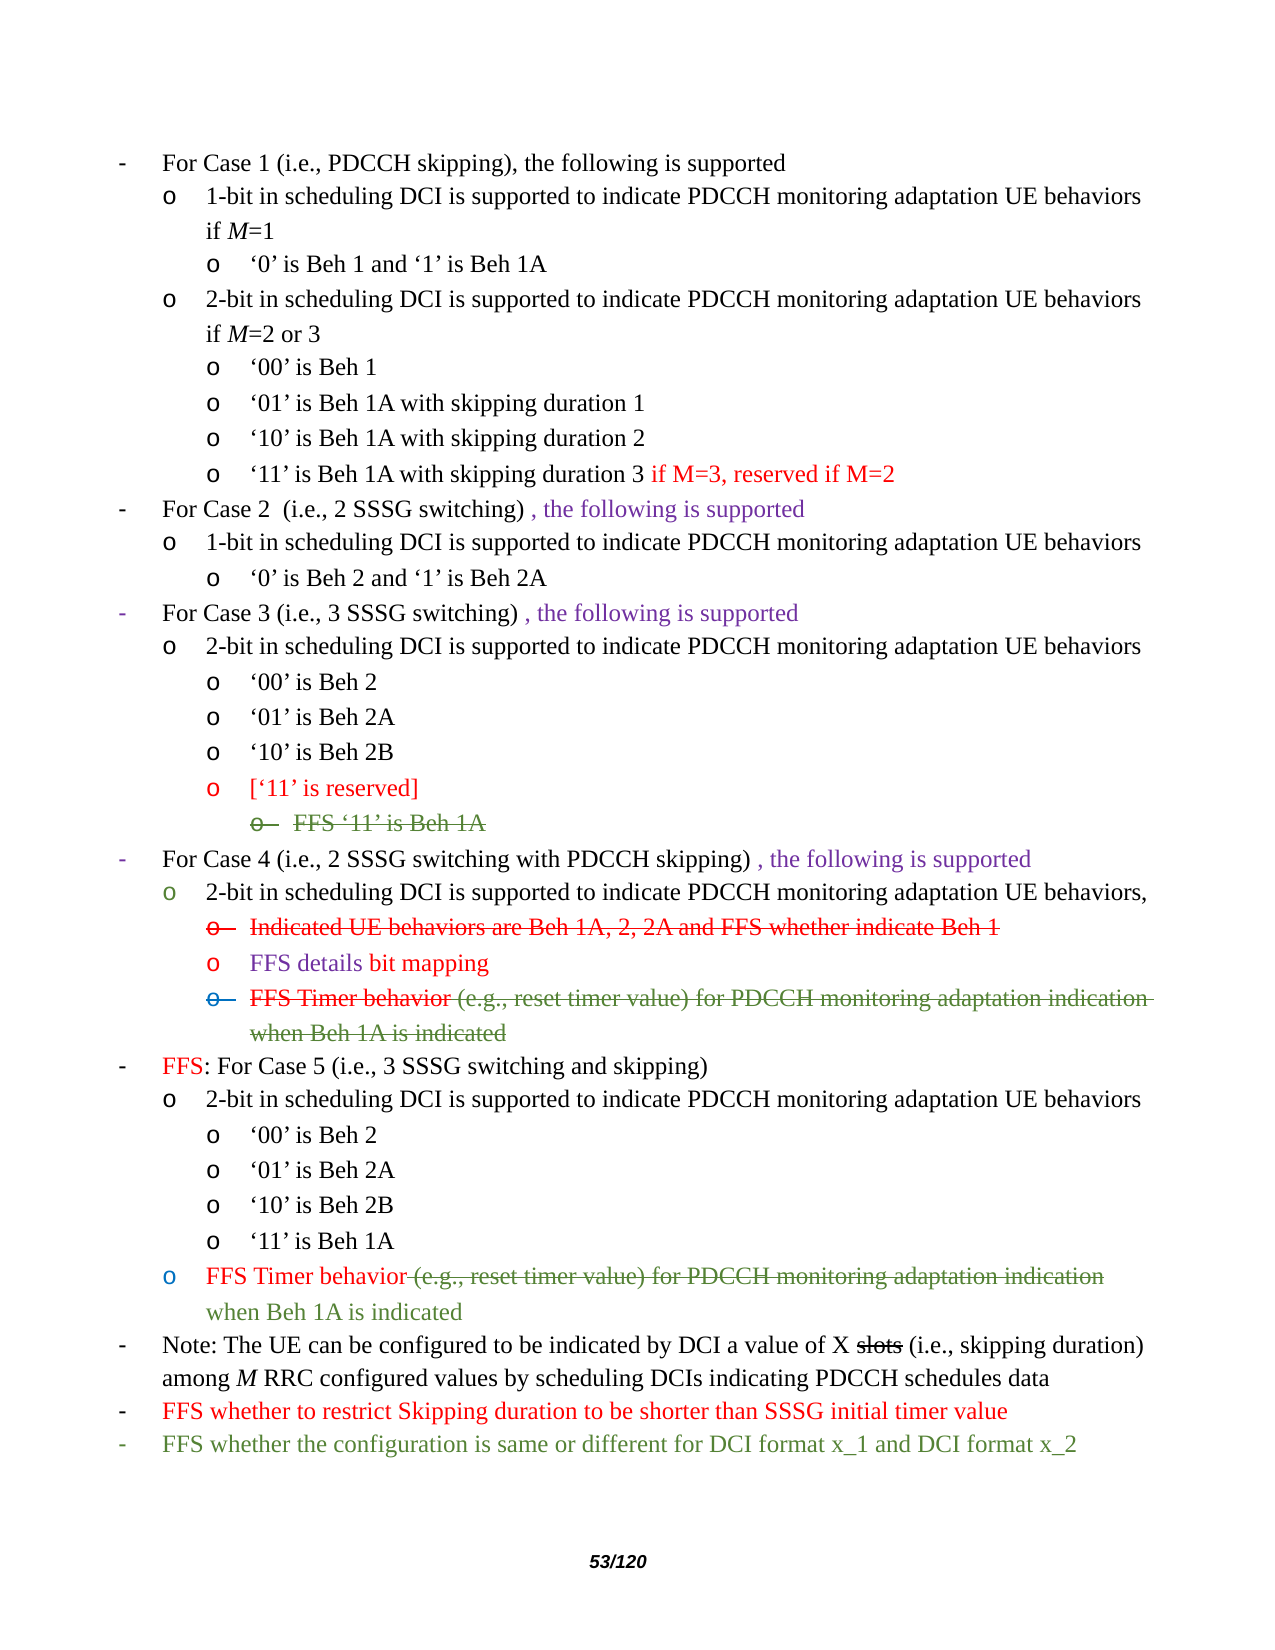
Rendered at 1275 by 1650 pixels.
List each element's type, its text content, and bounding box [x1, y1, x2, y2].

list ‘10’ is Beh 2B [206, 737, 1157, 768]
list ‘0’ is Beh 2 and ‘1’ is Beh 2A [206, 563, 1157, 593]
list For Case 1 (i.e., PDCCH skipping), the following is supported [118, 148, 1157, 177]
list FFS details bit mapping [206, 948, 1157, 978]
list ‘00’ is Beh 2 [206, 1120, 1157, 1151]
list 1-bit in scheduling DCI is supported to indicate PDCCH monitoring adaptation UE behaviors if M=1 [162, 181, 1157, 245]
list Indicated UE behaviors are Beh 1A, 2, 2A and FFS whether indicate Beh 1 [206, 912, 1157, 943]
list ‘0’ is Beh 1 and ‘1’ is Beh 1A [206, 249, 1157, 280]
list FFS Timer behavior (e.g., reset timer value) for PDCCH monitoring adaptation indication when Beh 1A is indicated [162, 1261, 1157, 1325]
list For Case 3 (i.e., 3 SSSG switching) , the following is supported [118, 598, 1157, 627]
list FFS: For Case 5 (i.e., 3 SSSG switching and skipping) [118, 1051, 1157, 1080]
list For Case 4 (i.e., 2 SSSG switching with PDCCH skipping) , the following is supported [118, 844, 1157, 873]
list 1-bit in scheduling DCI is supported to indicate PDCCH monitoring adaptation UE behaviors [162, 527, 1157, 558]
list ‘10’ is Beh 2B [206, 1191, 1157, 1221]
list ‘01’ is Beh 2A [206, 702, 1157, 733]
list Note: The UE can be configured to be indicated by DCI a value of X slots (i.e., skipping duration) among M RRC configured values by scheduling DCIs indicating PDCCH schedules data [118, 1329, 1157, 1391]
list ‘00’ is Beh 1 [206, 352, 1157, 383]
list 2-bit in scheduling DCI is supported to indicate PDCCH monitoring adaptation UE behaviors, [162, 877, 1157, 908]
list [‘11’ is reserved] [206, 773, 1157, 804]
list FFS whether to restrict Skipping duration to be shorter than SSSG initial timer value [118, 1396, 1157, 1424]
list 2-bit in scheduling DCI is supported to indicate PDCCH monitoring adaptation UE behaviors [162, 631, 1157, 662]
list FFS Timer behavior (e.g., reset timer value) for PDCCH monitoring adaptation indication when Beh 1A is indicated [206, 983, 1157, 1047]
list 2-bit in scheduling DCI is supported to indicate PDCCH monitoring adaptation UE behaviors [162, 1084, 1157, 1115]
list ‘11’ is Beh 1A [206, 1226, 1157, 1257]
list 2-bit in scheduling DCI is supported to indicate PDCCH monitoring adaptation UE behaviors if M=2 or 3 [162, 284, 1157, 348]
list ‘11’ is Beh 1A with skipping duration 3 if M=3, reserved if M=2 [206, 459, 1157, 489]
list FFS whether the configuration is same or different for DCI format x_1 and DCI format x_2 [118, 1429, 1157, 1458]
list ‘10’ is Beh 1A with skipping duration 2 [206, 423, 1157, 454]
list ‘00’ is Beh 2 [206, 667, 1157, 697]
list For Case 2 (i.e., 2 SSSG switching) , the following is supported [118, 494, 1157, 523]
list ‘01’ is Beh 1A with skipping duration 1 [206, 388, 1157, 419]
list ‘01’ is Beh 2A [206, 1155, 1157, 1186]
list FFS ‘11’ is Beh 1A [249, 808, 1157, 839]
